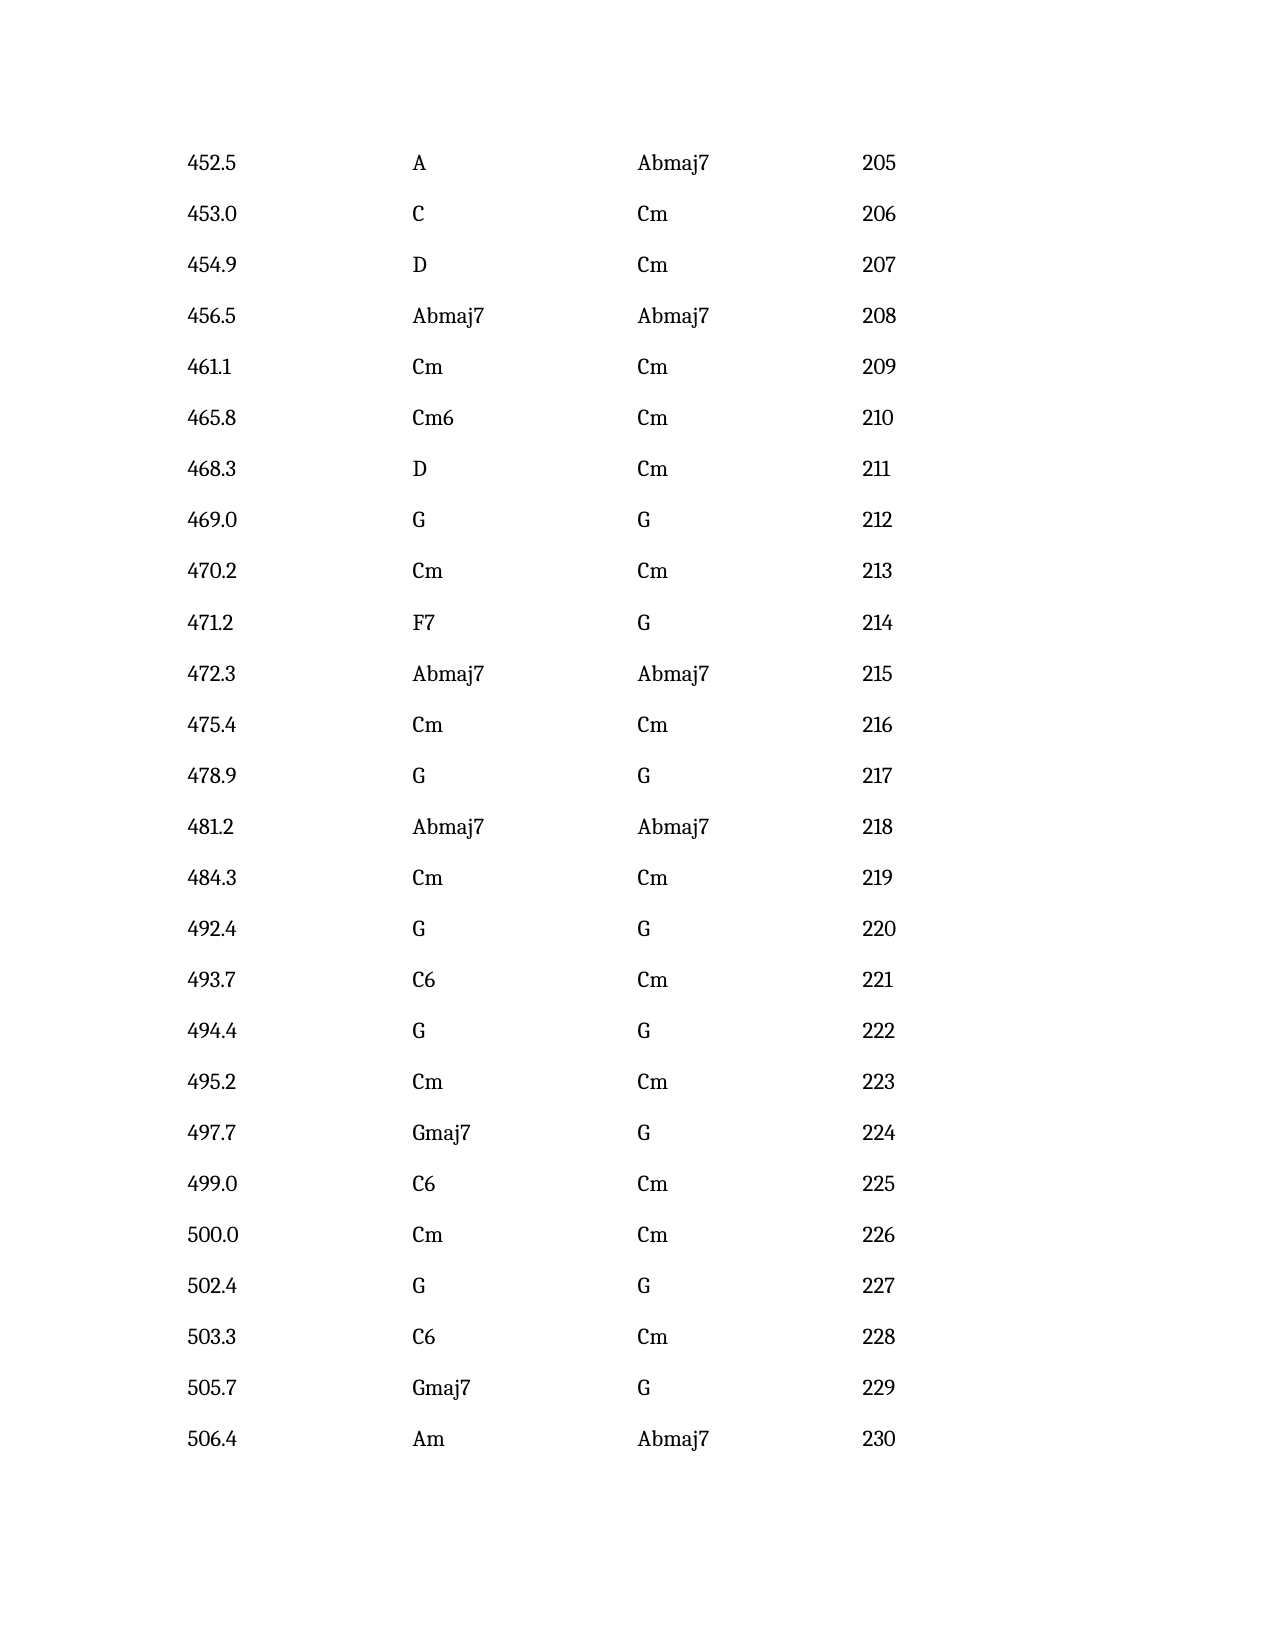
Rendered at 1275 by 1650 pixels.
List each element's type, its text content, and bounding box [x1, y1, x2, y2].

table_cell 213 [851, 558, 1076, 609]
table_cell 494.4 [176, 1018, 401, 1069]
table_cell G [626, 1120, 851, 1171]
table_cell 226 [851, 1222, 1076, 1273]
table_cell G [626, 1375, 851, 1426]
table_cell C6 [401, 967, 626, 1018]
table_cell 452.5 [176, 150, 401, 201]
table_cell 478.9 [176, 763, 401, 813]
table_cell 229 [851, 1375, 1076, 1426]
table_cell 224 [851, 1120, 1076, 1171]
table_cell 499.0 [176, 1171, 401, 1222]
table_cell 470.2 [176, 558, 401, 609]
table_cell 215 [851, 660, 1076, 711]
table_cell 481.2 [176, 814, 401, 864]
table_cell G [401, 507, 626, 558]
table_cell Gmaj7 [401, 1375, 626, 1426]
table_cell 495.2 [176, 1069, 401, 1120]
table_cell 216 [851, 711, 1076, 762]
table_cell Cm [401, 1222, 626, 1273]
table_cell Abmaj7 [626, 1426, 851, 1477]
table_cell G [626, 1273, 851, 1324]
table_cell 453.0 [176, 201, 401, 252]
table_cell Cm [626, 1069, 851, 1120]
table_cell C6 [401, 1324, 626, 1375]
table_cell G [401, 1018, 626, 1069]
table_cell Gmaj7 [401, 1120, 626, 1171]
table_cell 211 [851, 456, 1076, 507]
table_cell A [401, 150, 626, 201]
table_cell Cm [401, 558, 626, 609]
table_cell 230 [851, 1426, 1076, 1477]
table_cell G [626, 916, 851, 967]
table_cell Cm [626, 1171, 851, 1222]
table_cell 469.0 [176, 507, 401, 558]
table_cell D [401, 456, 626, 507]
table_cell G [401, 763, 626, 813]
table_cell 205 [851, 150, 1076, 201]
table_cell 222 [851, 1018, 1076, 1069]
table_cell 465.8 [176, 405, 401, 456]
table_cell Cm [626, 558, 851, 609]
table_cell 484.3 [176, 865, 401, 916]
table_cell Cm [626, 711, 851, 762]
table_cell Cm [401, 865, 626, 916]
table_cell 210 [851, 405, 1076, 456]
table_cell D [401, 252, 626, 303]
table_cell 212 [851, 507, 1076, 558]
table_cell Cm6 [401, 405, 626, 456]
table_cell 468.3 [176, 456, 401, 507]
table_cell 506.4 [176, 1426, 401, 1477]
table_cell Cm [401, 354, 626, 405]
table_cell 221 [851, 967, 1076, 1018]
table_cell C6 [401, 1171, 626, 1222]
table_cell Abmaj7 [626, 303, 851, 354]
table_cell 454.9 [176, 252, 401, 303]
table_cell Cm [626, 967, 851, 1018]
table_cell 220 [851, 916, 1076, 967]
table_cell Cm [626, 201, 851, 252]
table_cell G [626, 507, 851, 558]
table_cell G [401, 1273, 626, 1324]
table_cell 502.4 [176, 1273, 401, 1324]
table_cell Abmaj7 [626, 814, 851, 864]
table_cell Cm [401, 711, 626, 762]
table_cell 475.4 [176, 711, 401, 762]
table_cell 492.4 [176, 916, 401, 967]
table_cell 461.1 [176, 354, 401, 405]
table_cell 206 [851, 201, 1076, 252]
table_cell Cm [401, 1069, 626, 1120]
table_cell 219 [851, 865, 1076, 916]
table_cell 217 [851, 763, 1076, 813]
table_cell 228 [851, 1324, 1076, 1375]
table_cell 505.7 [176, 1375, 401, 1426]
table_cell G [626, 1018, 851, 1069]
table_cell G [626, 763, 851, 813]
table_cell Cm [626, 405, 851, 456]
table_cell Abmaj7 [626, 150, 851, 201]
table_cell 471.2 [176, 609, 401, 660]
table_cell C [401, 201, 626, 252]
table_cell 497.7 [176, 1120, 401, 1171]
table_cell Abmaj7 [401, 303, 626, 354]
table_cell 456.5 [176, 303, 401, 354]
table_cell Abmaj7 [401, 660, 626, 711]
table_cell F7 [401, 609, 626, 660]
table_cell G [401, 916, 626, 967]
table_cell 503.3 [176, 1324, 401, 1375]
table_cell Cm [626, 1222, 851, 1273]
table_cell Cm [626, 354, 851, 405]
table_cell 208 [851, 303, 1076, 354]
table_cell 225 [851, 1171, 1076, 1222]
table_cell 214 [851, 609, 1076, 660]
table_cell Am [401, 1426, 626, 1477]
table_cell Abmaj7 [401, 814, 626, 864]
table_cell Cm [626, 456, 851, 507]
table_cell 218 [851, 814, 1076, 864]
table_cell 223 [851, 1069, 1076, 1120]
table_cell 493.7 [176, 967, 401, 1018]
table_cell G [626, 609, 851, 660]
table_cell Cm [626, 1324, 851, 1375]
table_cell 472.3 [176, 660, 401, 711]
table_cell Cm [626, 865, 851, 916]
table_cell Abmaj7 [626, 660, 851, 711]
table_cell 207 [851, 252, 1076, 303]
table_cell 209 [851, 354, 1076, 405]
table_cell Cm [626, 252, 851, 303]
table_cell 227 [851, 1273, 1076, 1324]
table_cell 500.0 [176, 1222, 401, 1273]
